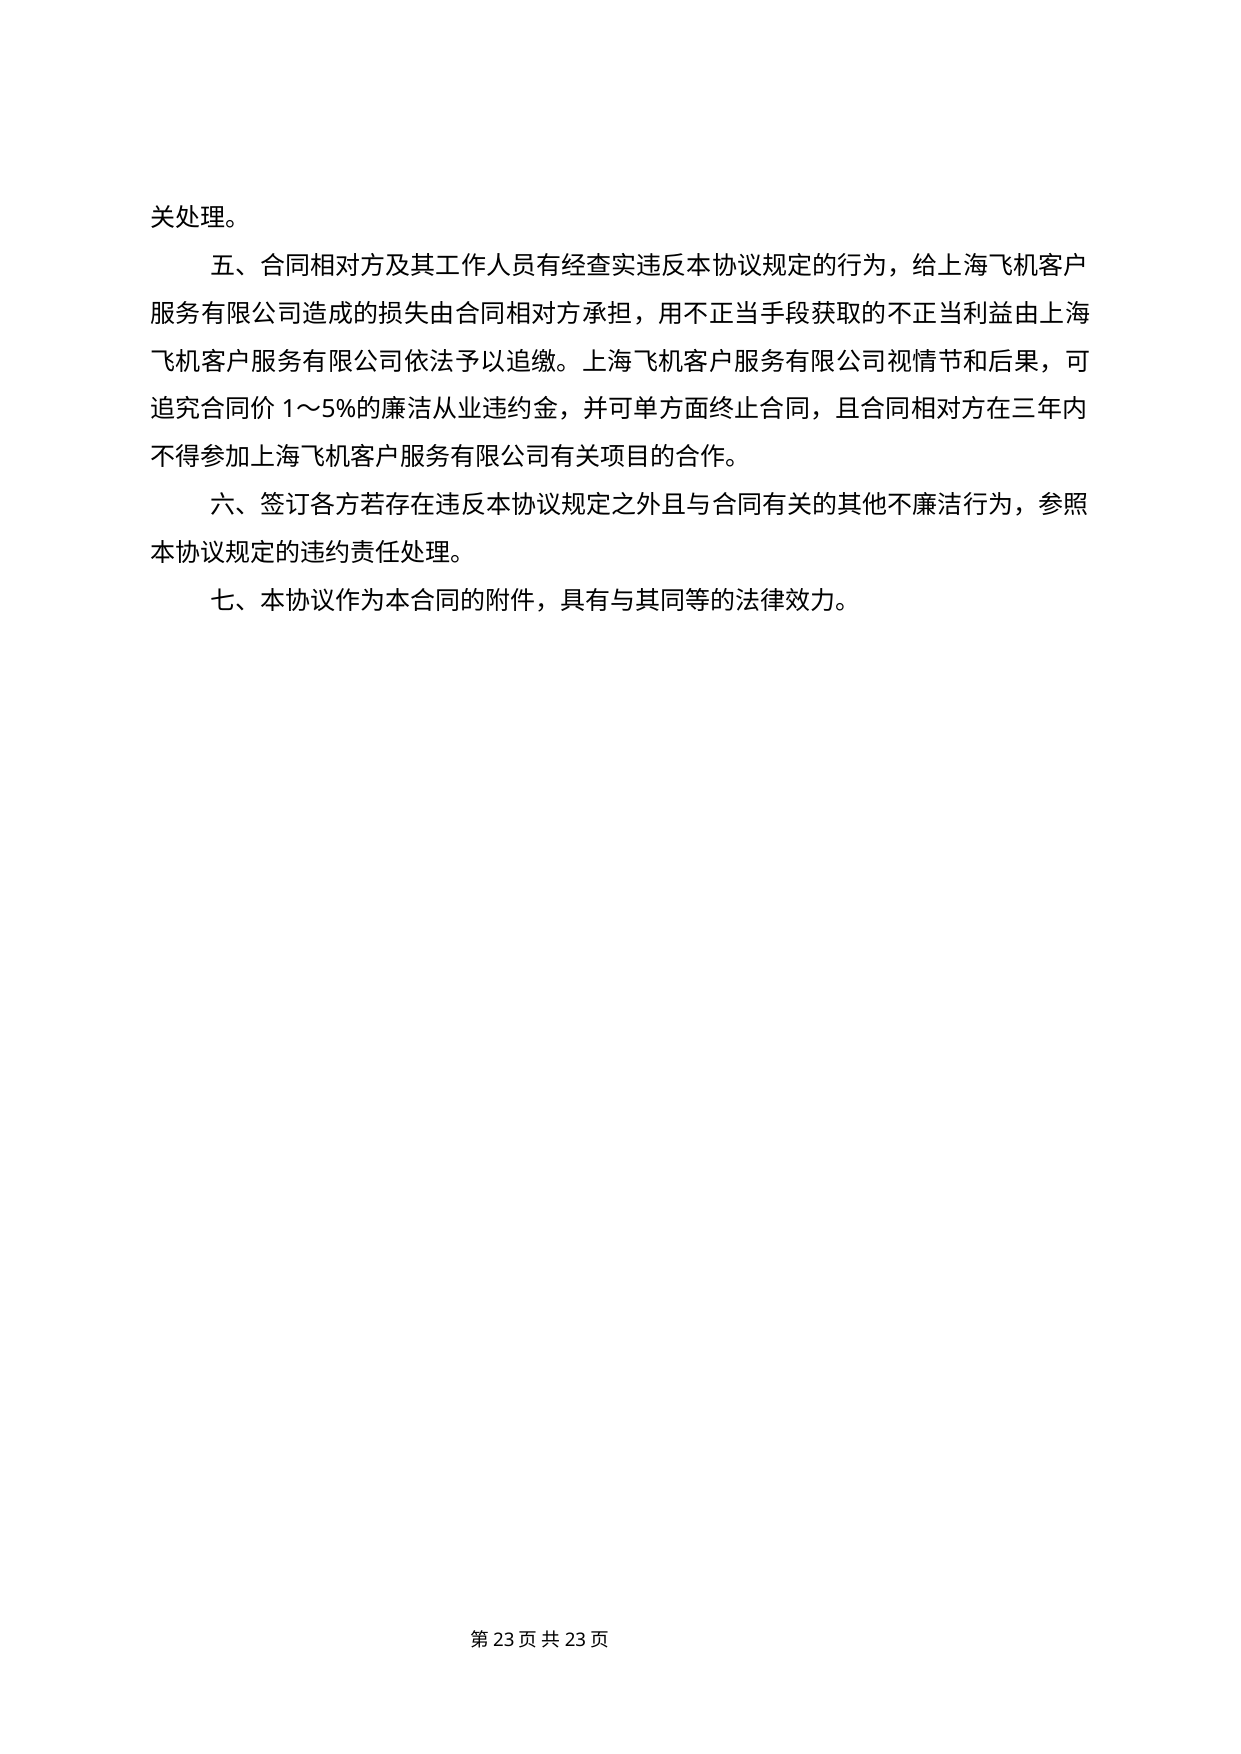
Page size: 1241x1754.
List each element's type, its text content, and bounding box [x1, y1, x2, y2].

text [150, 188, 1090, 236]
text 六、签订各方若存在违反本协议规定之外且与合同有关的其他不廉洁行为，参照本协议规定的违约责任处理。 [150, 475, 1090, 571]
text 五、合同相对方及其工作人员有经查实违反本协议规定的行为，给上海飞机客户服务有限公司造成的损失由合同相对方承担，用不正当手段获取的不正当利益由上海飞机客户服务有限公司依法予以追缴。上海飞机客户服务有限公司视情节和后果，可追究合同价1～5%的廉洁从业违约金，并可单方面终止合同，且合同相对方在三年内不得参加上海飞机客户服务有限公司有关项目的合作。 [150, 236, 1090, 475]
text 七、本协议作为本合同的附件，具有与其同等的法律效力。 [150, 571, 1090, 619]
